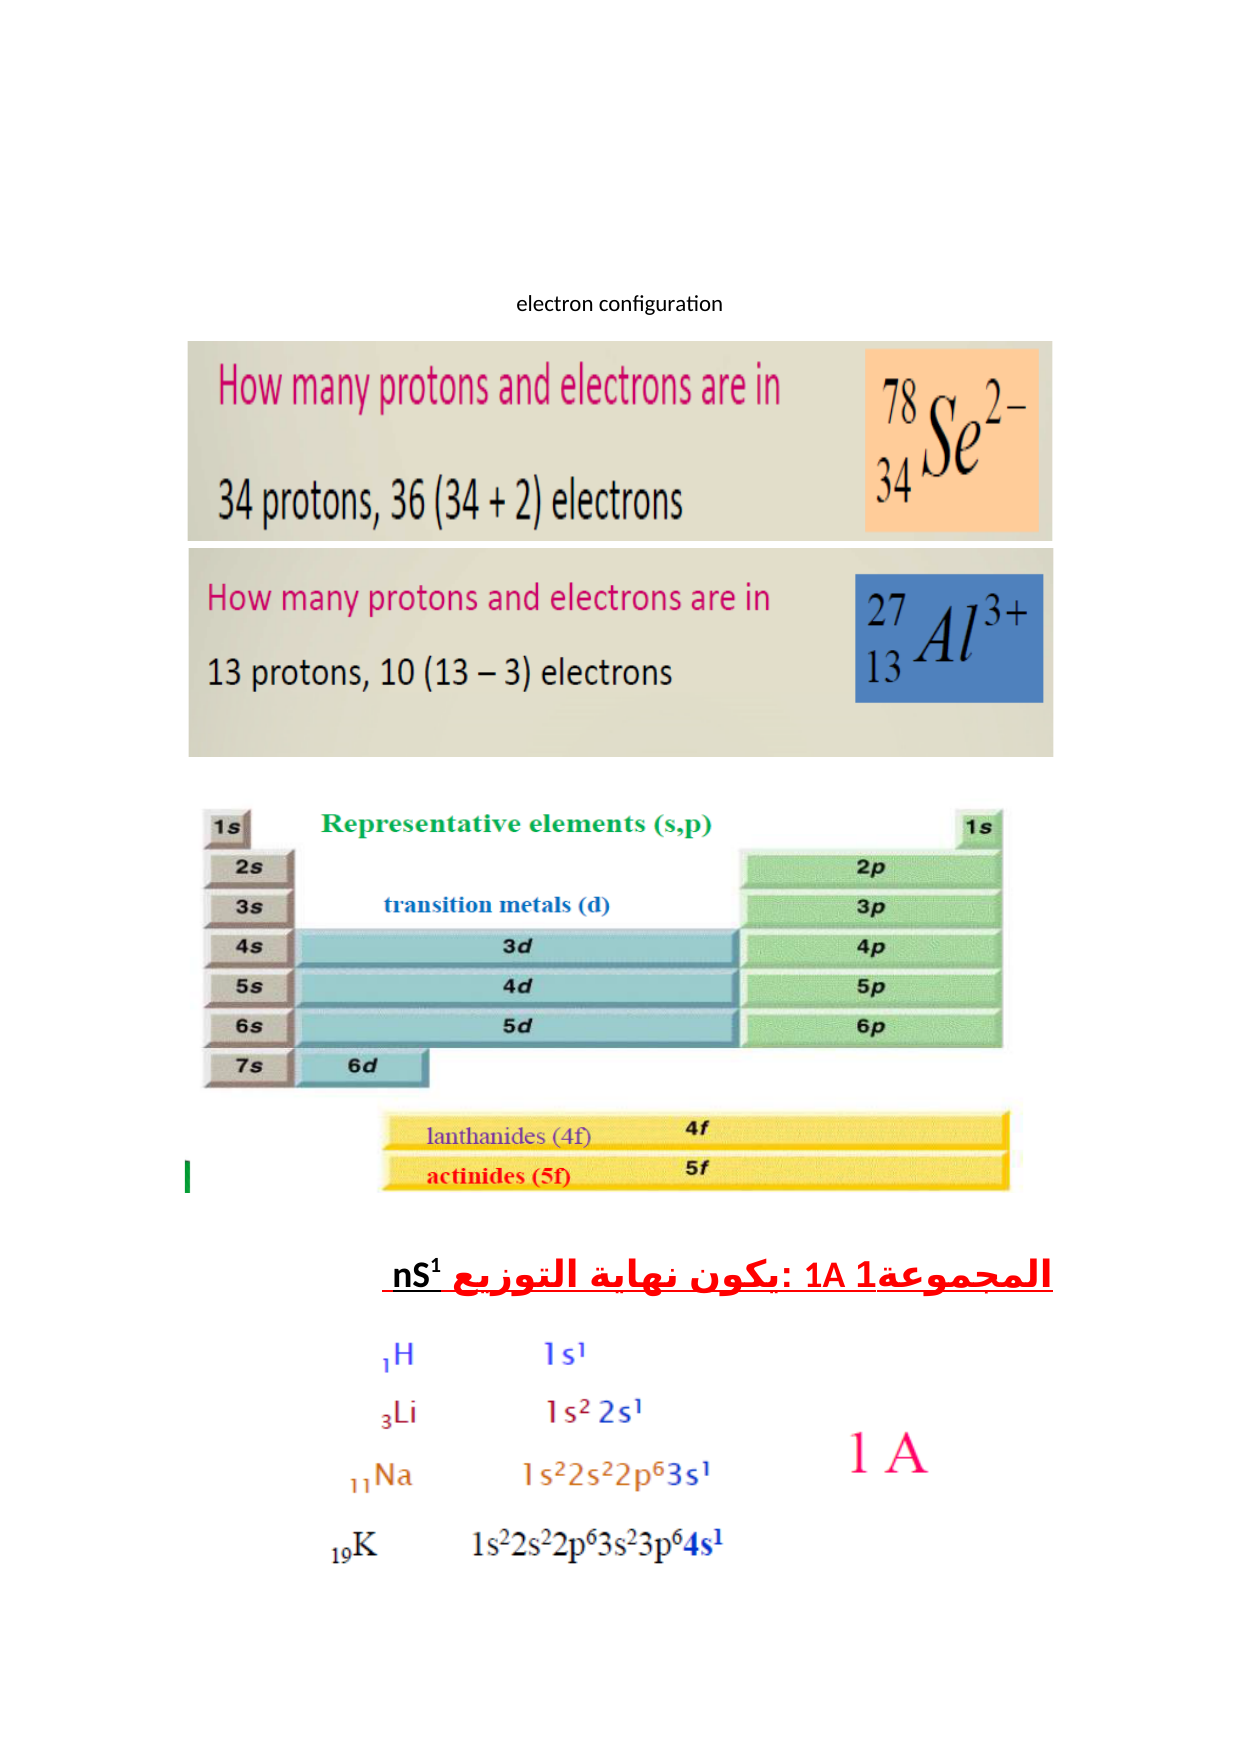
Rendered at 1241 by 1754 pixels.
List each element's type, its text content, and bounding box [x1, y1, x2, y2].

picture [187, 341, 1053, 541]
text المجموعة1 1A :يكون نهاية التوزيع nS1 [187, 1251, 1053, 1297]
picture [188, 548, 1054, 757]
picture [184, 782, 1049, 1193]
picture [285, 1315, 949, 1576]
text electron configuration [187, 289, 1053, 317]
